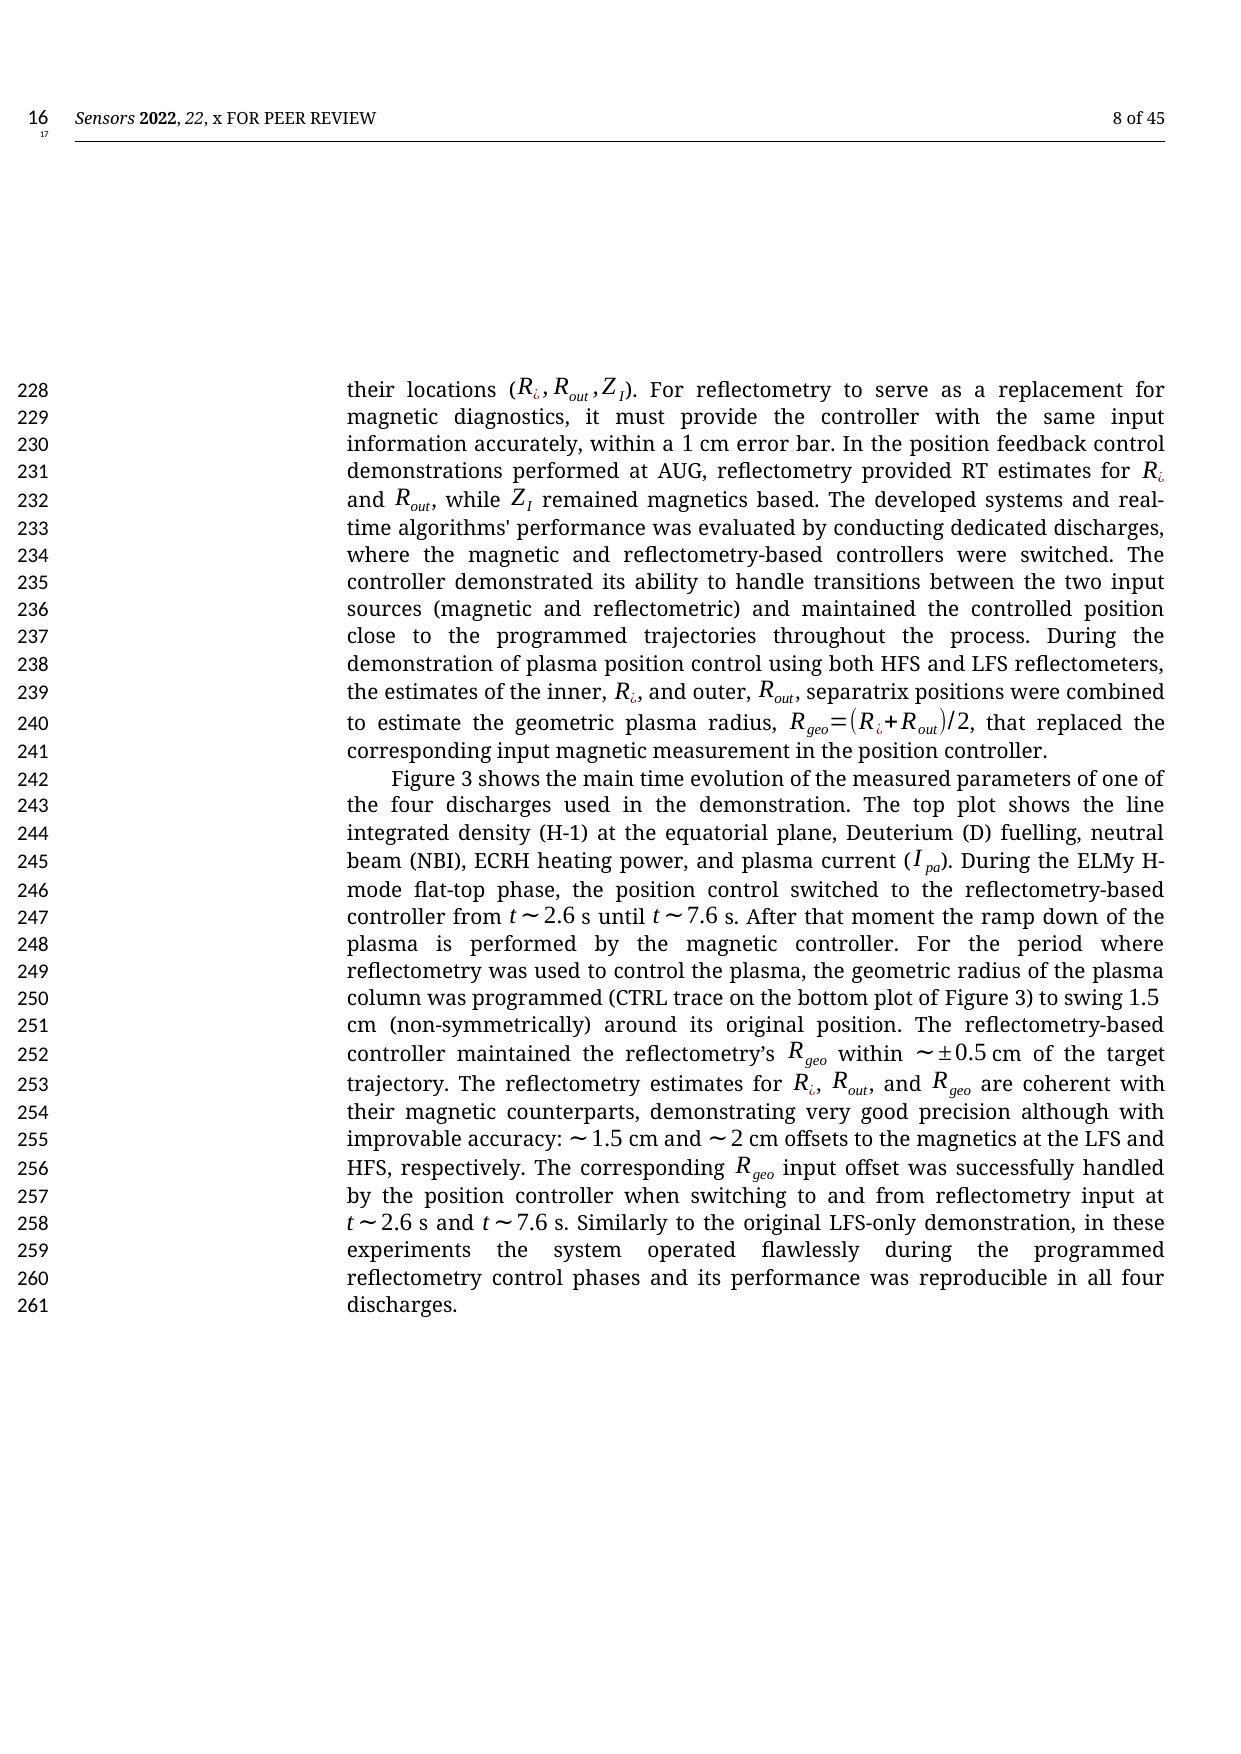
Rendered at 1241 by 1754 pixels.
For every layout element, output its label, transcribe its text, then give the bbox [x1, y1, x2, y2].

text Figure 3 shows the main time evolution of the measured parameters of one of the four discharges used in the demonstration. The top plot shows the line integrated density (H-1) at the equatorial plane, Deuterium (D) fuelling, neutral beam (NBI), ECRH heating power, and plasma current (). During the ELMy H-mode flat-top phase, the position control switched to the reflectometry-based controller from s until s. After that moment the ramp down of the plasma is performed by the magnetic controller. For the period where reflectometry was used to control the plasma, the geometric radius of the plasma column was programmed (CTRL trace on the bottom plot of Figure 3) to swing cm (non-symmetrically) around its original position. The reflectometry-based controller maintained the reflectometry’s within cm of the target trajectory. The reflectometry estimates for , , and are coherent with their magnetic counterparts, demonstrating very good precision although with improvable accuracy: cm and cm offsets to the magnetics at the LFS and HFS, respectively. The corresponding input offset was successfully handled by the position controller when switching to and from reflectometry input at s and s. Similarly to the original LFS-only demonstration, in these experiments the system operated flawlessly during the programmed reflectometry control phases and its performance was reproducible in all four discharges. [347, 765, 1165, 1318]
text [347, 374, 1165, 765]
